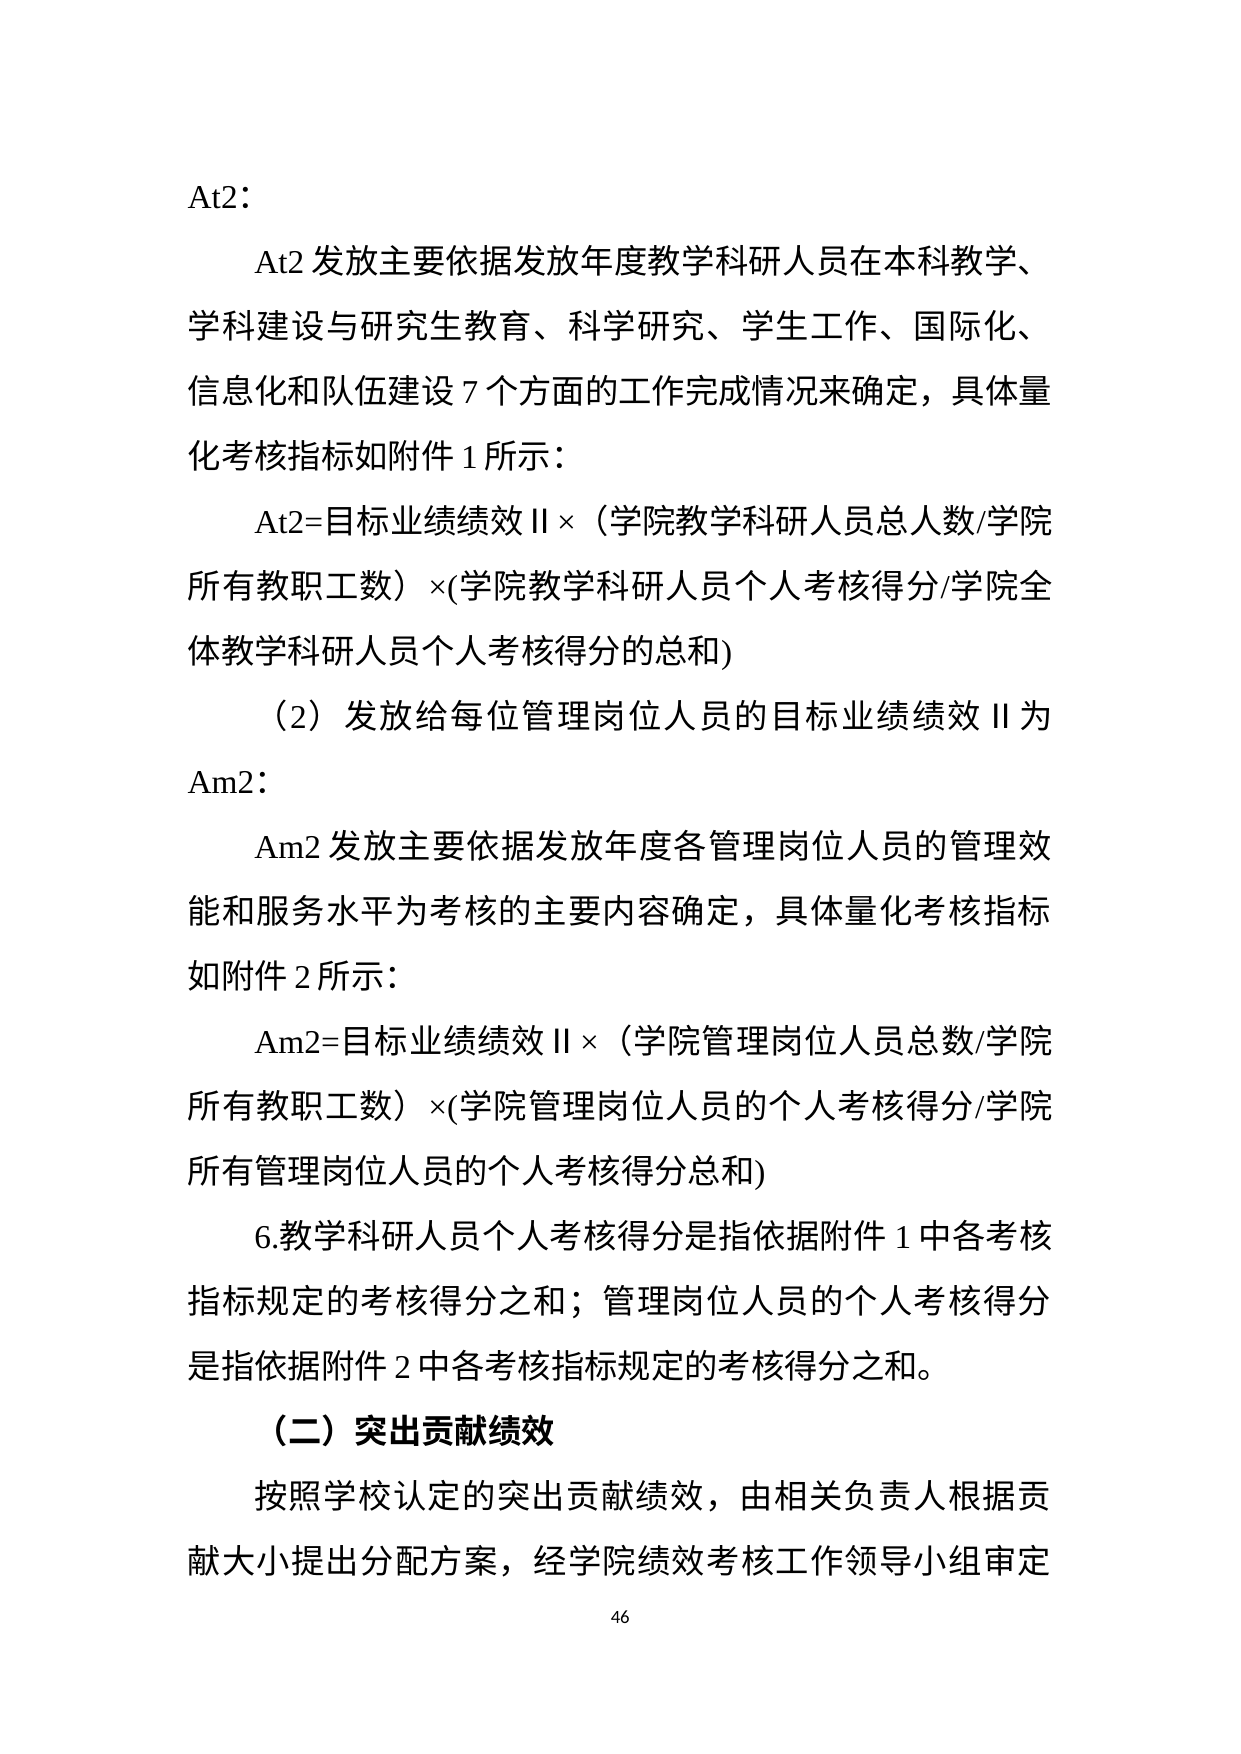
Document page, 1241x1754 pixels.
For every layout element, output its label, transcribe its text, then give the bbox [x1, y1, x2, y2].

text （2）发放给每位管理岗位人员的目标业绩绩效Ⅱ为Am2： [187, 682, 1053, 812]
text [187, 1462, 1053, 1592]
text （二）突出贡献绩效 [187, 1397, 1053, 1462]
text Am2发放主要依据发放年度各管理岗位人员的管理效能和服务水平为考核的主要内容确定，具体量化考核指标如附件2所示： [187, 812, 1053, 1007]
text At2=目标业绩绩效Ⅱ×（学院教学科研人员总人数/学院所有教职工数）×(学院教学科研人员个人考核得分/学院全体教学科研人员个人考核得分的总和) [187, 487, 1053, 682]
text At2发放主要依据发放年度教学科研人员在本科教学、学科建设与研究生教育、科学研究、学生工作、国际化、信息化和队伍建设7个方面的工作完成情况来确定，具体量化考核指标如附件1所示： [187, 227, 1053, 487]
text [187, 162, 1053, 227]
text Am2=目标业绩绩效Ⅱ×（学院管理岗位人员总数/学院所有教职工数）×(学院管理岗位人员的个人考核得分/学院所有管理岗位人员的个人考核得分总和) [187, 1007, 1053, 1202]
text 6.教学科研人员个人考核得分是指依据附件1中各考核指标规定的考核得分之和；管理岗位人员的个人考核得分是指依据附件2中各考核指标规定的考核得分之和。 [187, 1202, 1053, 1397]
